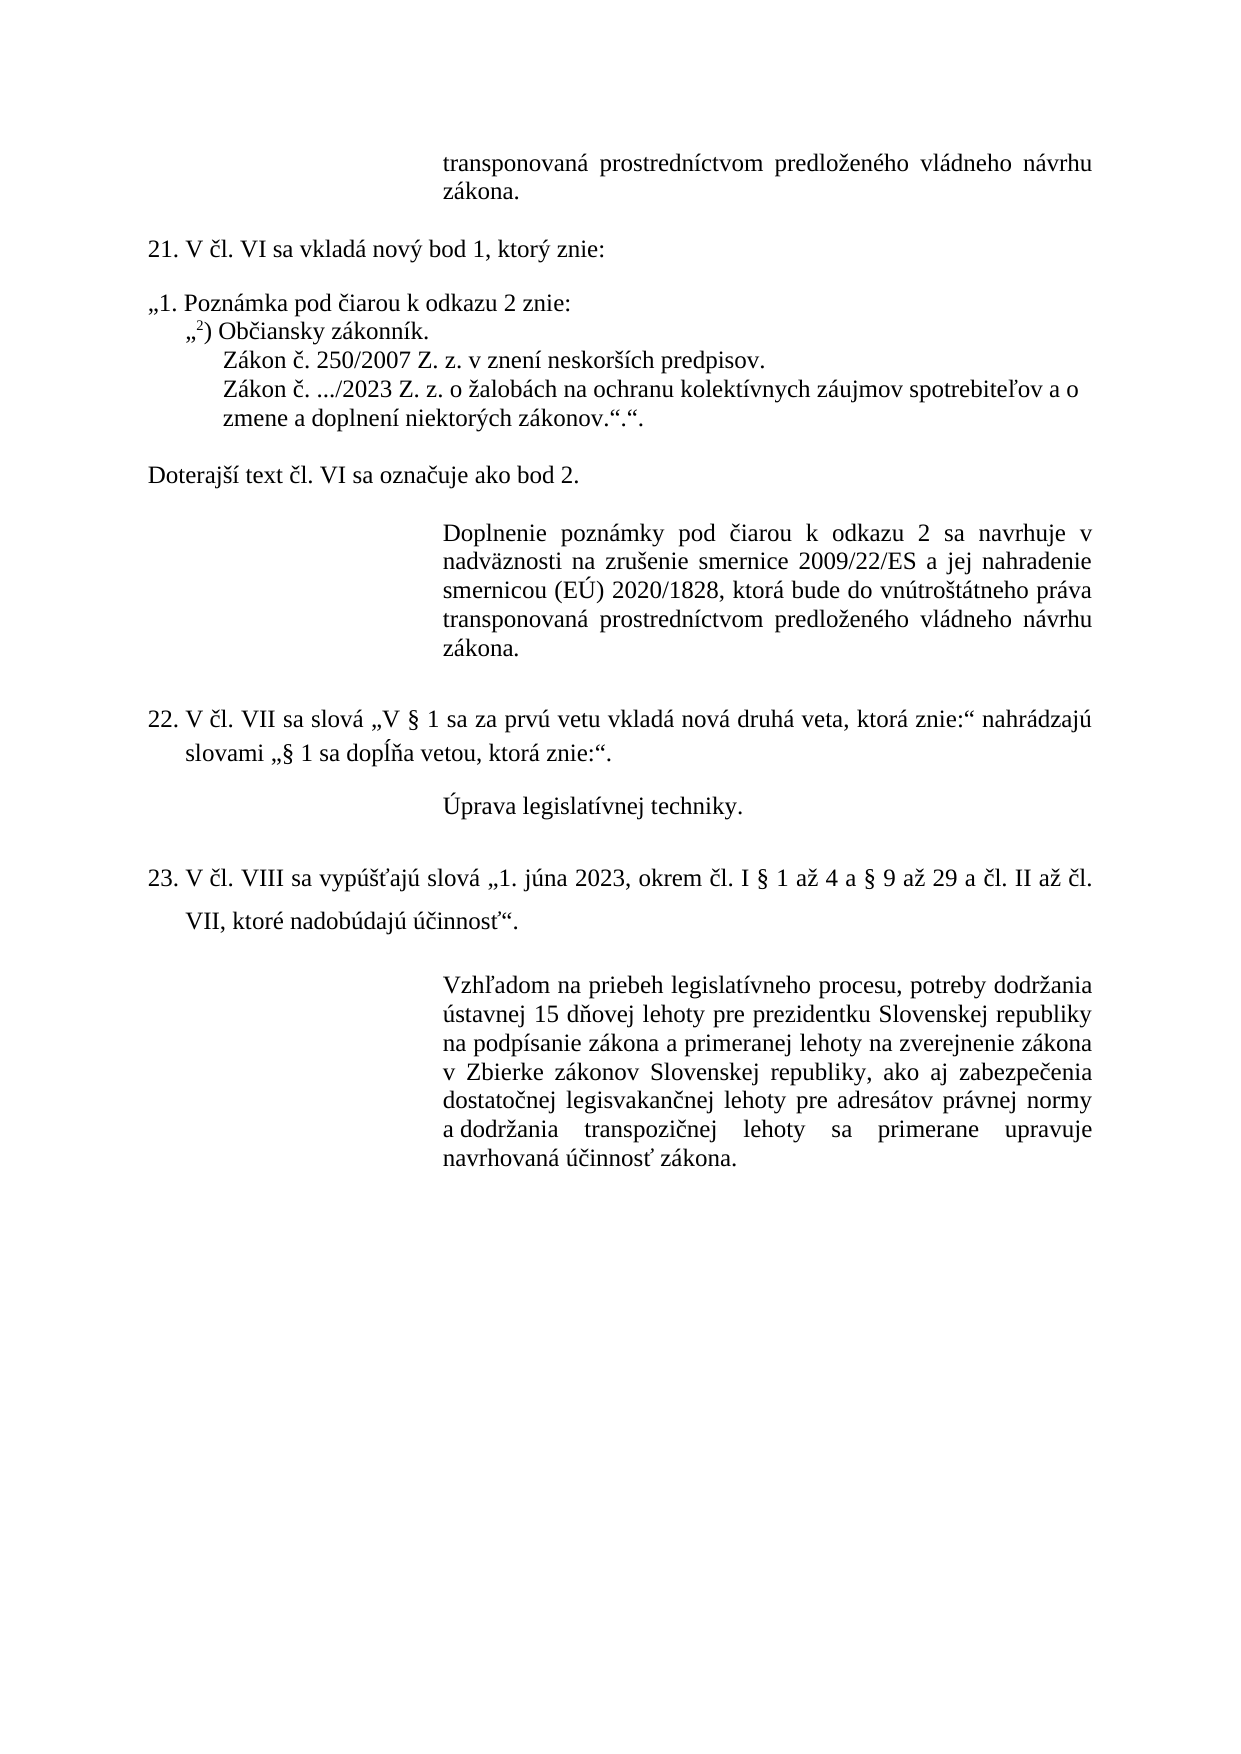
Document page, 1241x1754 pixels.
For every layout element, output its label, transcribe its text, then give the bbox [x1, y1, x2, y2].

text „1. Poznámka pod čiarou k odkazu 2 znie: [148, 288, 1093, 316]
text Doplnenie poznámky pod čiarou k odkazu 2 sa navrhuje v nadväznosti na zrušenie smernice 2009/22/ES a jej nahradenie smernicou (EÚ) 2020/1828, ktorá bude do vnútroštátneho práva transponovaná prostredníctvom predloženého vládneho návrhu zákona. [443, 518, 1093, 661]
text „2) Občiansky zákonník. [148, 316, 1093, 345]
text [443, 148, 1093, 205]
text Úprava legislatívnej techniky. [443, 791, 1093, 820]
list V čl. VIII sa vypúšťajú slová „1. júna 2023, okrem čl. I § 1 až 4 a § 9 až 29 a čl. II až čl. VII, ktoré nadobúdajú účinnosť“. [148, 863, 1093, 935]
list V čl. VI sa vkladá nový bod 1, ktorý znie: [148, 234, 1093, 263]
text zmene a doplnení niektorých zákonov.“.“. [148, 403, 1093, 431]
text Vzhľadom na priebeh legislatívneho procesu, potreby dodržania ústavnej 15 dňovej lehoty pre prezidentku Slovenskej republiky na podpísanie zákona a primeranej lehoty na zverejnenie zákona v Zbierke zákonov Slovenskej republiky, ako aj zabezpečenia dostatočnej legisvakančnej lehoty pre adresátov právnej normy a dodržania transpozičnej lehoty sa primerane upravuje navrhovaná účinnosť zákona. [443, 970, 1093, 1172]
list V čl. VII sa slová „V § 1 sa za prvú vetu vkladá nová druhá veta, ktorá znie:“ nahrádzajú slovami „§ 1 sa dopĺňa vetou, ktorá znie:“. [148, 704, 1093, 766]
text Doterajší text čl. VI sa označuje ako bod 2. [148, 460, 1093, 489]
text Zákon č. 250/2007 Z. z. v znení neskorších predpisov. [148, 345, 1093, 374]
text Zákon č. .../2023 Z. z. o žalobách na ochranu kolektívnych záujmov spotrebiteľov a o [148, 374, 1093, 403]
